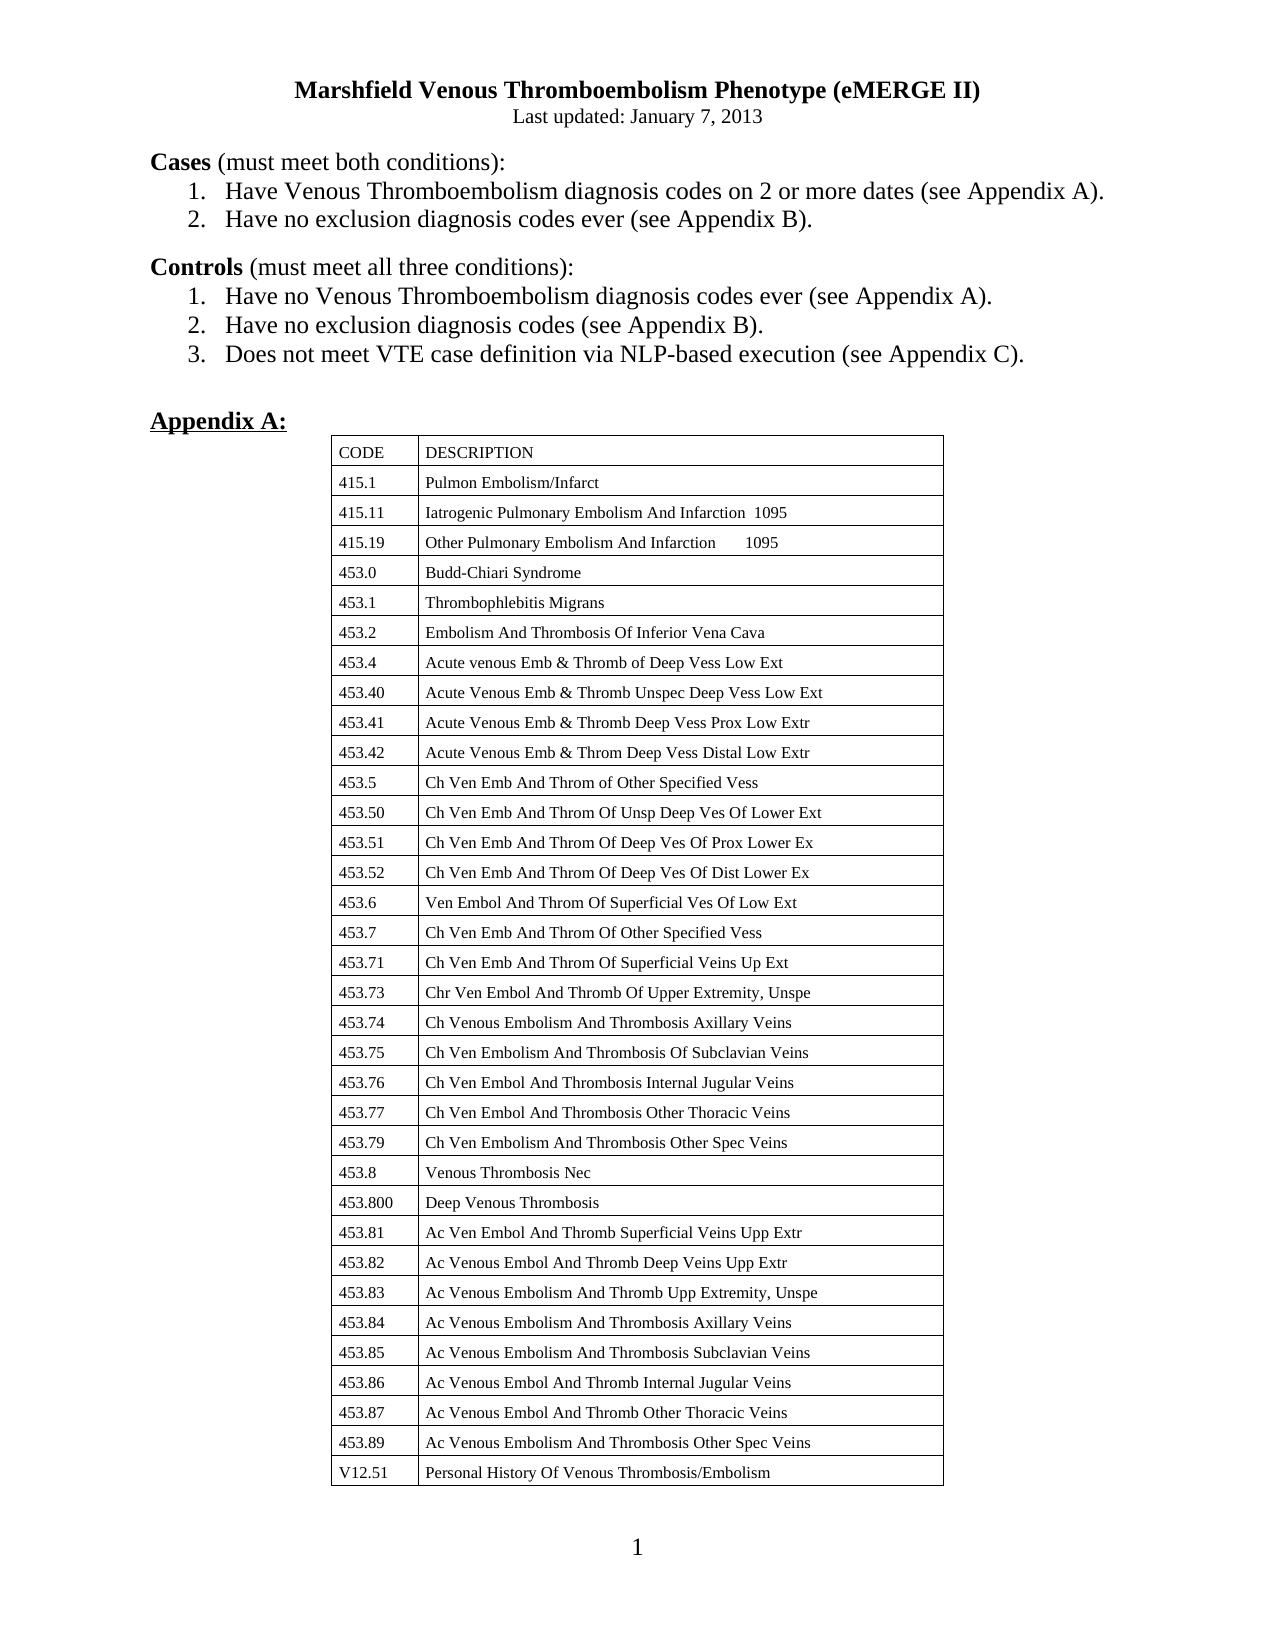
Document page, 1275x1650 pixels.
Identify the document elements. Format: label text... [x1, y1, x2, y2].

list Have no exclusion diagnosis codes ever (see Appendix B). [187, 204, 1125, 233]
table_cell Budd-Chiari Syndrome [419, 556, 943, 584]
table_cell 453.0 [332, 556, 418, 584]
table_cell Ch Venous Embolism And Thrombosis Axillary Veins [419, 1006, 943, 1034]
table_cell Ch Ven Emb And Throm Of Deep Ves Of Dist Lower Ex [419, 856, 943, 884]
table_cell Iatrogenic Pulmonary Embolism And Infarction 1095 [419, 496, 943, 524]
text Controls (must meet all three conditions): [150, 252, 1125, 281]
text Cases (must meet both conditions): [150, 147, 1125, 176]
table_cell Acute Venous Emb & Thromb Deep Vess Prox Low Extr [419, 706, 943, 734]
table_cell Ac Venous Embolism And Thrombosis Other Spec Veins [419, 1426, 943, 1454]
table_cell 453.74 [332, 1006, 418, 1034]
table_cell Ven Embol And Throm Of Superficial Ves Of Low Ext [419, 886, 943, 914]
table_cell 453.75 [332, 1036, 418, 1064]
table_cell 453.86 [332, 1366, 418, 1394]
table_cell Ac Venous Embol And Thromb Internal Jugular Veins [419, 1366, 943, 1394]
table_cell 453.84 [332, 1306, 418, 1334]
table_cell 453.83 [332, 1276, 418, 1304]
table_cell Ac Ven Embol And Thromb Superficial Veins Upp Extr [419, 1216, 943, 1244]
table_cell 415.11 [332, 496, 418, 524]
table_cell 453.73 [332, 976, 418, 1004]
table_cell Ch Ven Emb And Throm Of Deep Ves Of Prox Lower Ex [419, 826, 943, 854]
list Have no Venous Thromboembolism diagnosis codes ever (see Appendix A). [187, 281, 1125, 310]
table_cell Thrombophlebitis Migrans [419, 586, 943, 614]
table_cell Ch Ven Embol And Thrombosis Other Thoracic Veins [419, 1096, 943, 1124]
table_cell 453.52 [332, 856, 418, 884]
table_cell 415.1 [332, 466, 418, 494]
table_cell 453.6 [332, 886, 418, 914]
table_cell Chr Ven Embol And Thromb Of Upper Extremity, Unspe [419, 976, 943, 1004]
table_cell 453.81 [332, 1216, 418, 1244]
list Have Venous Thromboembolism diagnosis codes on 2 or more dates (see Appendix A). [187, 176, 1125, 204]
table_header DESCRIPTION [419, 436, 943, 464]
table_cell Ac Venous Embol And Thromb Other Thoracic Veins [419, 1396, 943, 1424]
table_cell 453.79 [332, 1126, 418, 1154]
table_cell Ac Venous Embolism And Thrombosis Subclavian Veins [419, 1336, 943, 1364]
table_cell Ac Venous Embolism And Thrombosis Axillary Veins [419, 1306, 943, 1334]
table_cell 453.1 [332, 586, 418, 614]
table_cell Personal History Of Venous Thrombosis/Embolism [419, 1456, 943, 1484]
table_cell 453.7 [332, 916, 418, 944]
list Have no exclusion diagnosis codes (see Appendix B). [187, 310, 1125, 339]
text Marshfield Venous Thromboembolism Phenotype (eMERGE II) [150, 75, 1125, 104]
table_cell Ch Ven Emb And Throm Of Other Specified Vess [419, 916, 943, 944]
table_cell 453.8 [332, 1156, 418, 1184]
table_cell Ac Venous Embolism And Thromb Upp Extremity, Unspe [419, 1276, 943, 1304]
table_cell 453.41 [332, 706, 418, 734]
table_cell 453.77 [332, 1096, 418, 1124]
table_cell 453.800 [332, 1186, 418, 1214]
text Last updated: January 7, 2013 [150, 104, 1125, 128]
table_cell Deep Venous Thrombosis [419, 1186, 943, 1214]
table_cell Ch Ven Emb And Throm Of Unsp Deep Ves Of Lower Ext [419, 796, 943, 824]
table_cell Ch Ven Embol And Thrombosis Internal Jugular Veins [419, 1066, 943, 1094]
table_cell 453.87 [332, 1396, 418, 1424]
table_cell 453.50 [332, 796, 418, 824]
table_cell 453.5 [332, 766, 418, 794]
table_cell 453.40 [332, 676, 418, 704]
table_cell Acute Venous Emb & Throm Deep Vess Distal Low Extr [419, 736, 943, 764]
table_cell Acute Venous Emb & Thromb Unspec Deep Vess Low Ext [419, 676, 943, 704]
table_cell Ch Ven Embolism And Thrombosis Of Subclavian Veins [419, 1036, 943, 1064]
text Appendix A: [150, 406, 1125, 434]
table_cell 453.71 [332, 946, 418, 974]
table_cell Pulmon Embolism/Infarct [419, 466, 943, 494]
table_cell 453.4 [332, 646, 418, 674]
table_header CODE [332, 436, 418, 464]
table_cell 453.85 [332, 1336, 418, 1364]
table_cell Ch Ven Embolism And Thrombosis Other Spec Veins [419, 1126, 943, 1154]
table_cell 415.19 [332, 526, 418, 554]
table_cell 453.76 [332, 1066, 418, 1094]
table_cell Embolism And Thrombosis Of Inferior Vena Cava [419, 616, 943, 644]
table_cell Ch Ven Emb And Throm Of Superficial Veins Up Ext [419, 946, 943, 974]
table_cell V12.51 [332, 1456, 418, 1484]
table_cell Acute venous Emb & Thromb of Deep Vess Low Ext [419, 646, 943, 674]
table_cell 453.51 [332, 826, 418, 854]
table_cell Ac Venous Embol And Thromb Deep Veins Upp Extr [419, 1246, 943, 1274]
table_cell Other Pulmonary Embolism And Infarction 1095 [419, 526, 943, 554]
table_cell Venous Thrombosis Nec [419, 1156, 943, 1184]
table_cell 453.42 [332, 736, 418, 764]
table_cell 453.2 [332, 616, 418, 644]
table_cell 453.82 [332, 1246, 418, 1274]
table_cell Ch Ven Emb And Throm of Other Specified Vess [419, 766, 943, 794]
table_cell 453.89 [332, 1426, 418, 1454]
list Does not meet VTE case definition via NLP-based execution (see Appendix C). [187, 339, 1125, 367]
